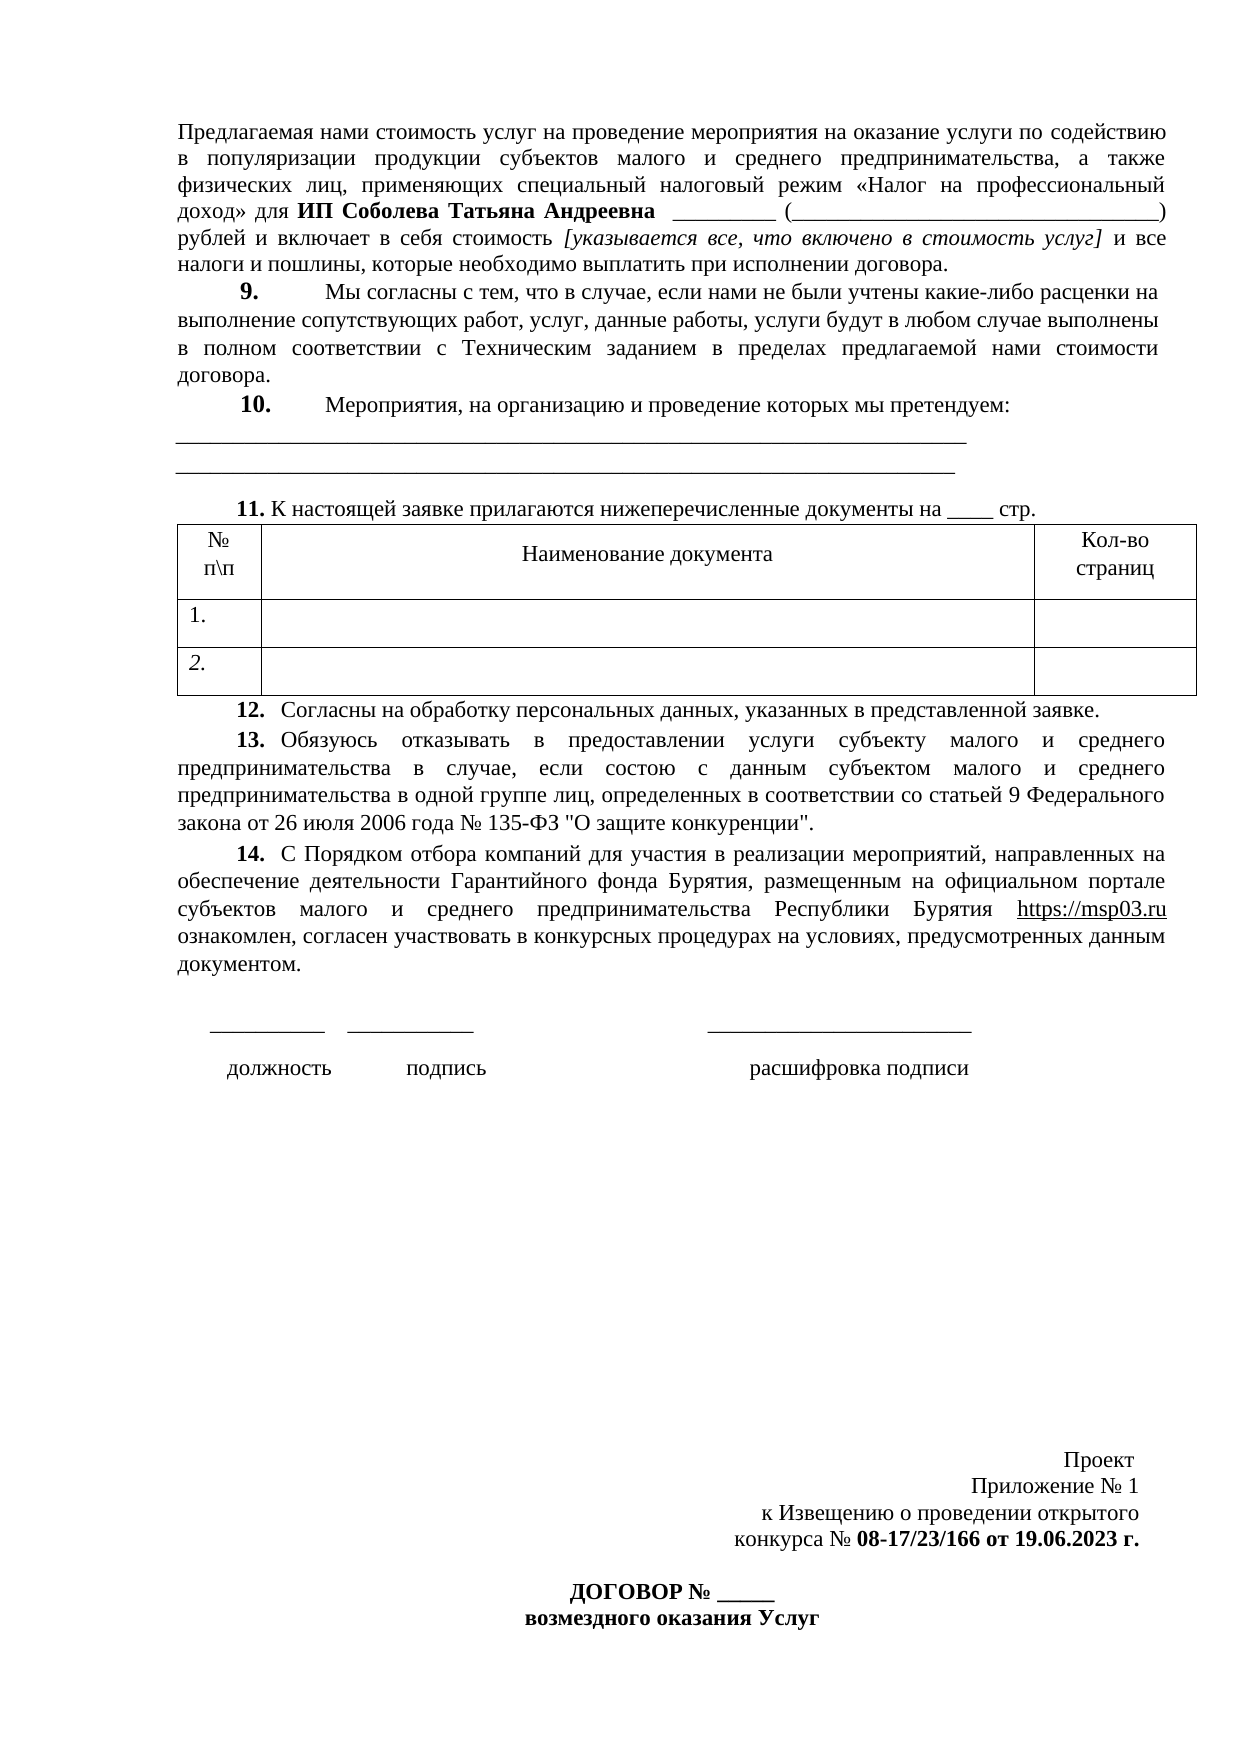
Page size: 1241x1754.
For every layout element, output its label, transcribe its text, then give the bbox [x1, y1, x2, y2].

list Мы согласны с тем, что в случае, если нами не были учтены какие-либо расценки на выполнение сопутствующих работ, услуг, данные работы, услуги будут в любом случае выполнены в полном соответствии с Техническим заданием в пределах предлагаемой нами стоимости договора. [177, 276, 1160, 388]
table_header Кол-во страниц [1035, 525, 1196, 599]
text Проект [177, 1446, 1181, 1473]
text конкурса № 08-17/23/166 от 19.06.2023 г. [162, 1525, 1139, 1552]
text ____________________________________________________________________ [176, 450, 1160, 476]
table_header № п\п [178, 525, 261, 599]
table_cell [1035, 648, 1196, 695]
text ДОГОВОР № _____ [177, 1578, 1167, 1604]
text _____________________________________________________________________ [176, 420, 1167, 447]
text возмездного оказания Услуг [177, 1604, 1167, 1631]
table_cell 2. [178, 648, 261, 695]
text Предлагаемая нами стоимость услуг на проведение мероприятия на оказание услуги по содействию в популяризации продукции субъектов малого и среднего предпринимательства, а также физических лиц, применяющих специальный налоговый режим «Налог на профессиональный доход» для ИП Соболева Татьяна Андреевна _________ (________________________________) рублей и включает в себя стоимость [указывается все, что включено в стоимость услуг] и все налоги и пошлины, которые необходимо выплатить при исполнении договора. [177, 118, 1167, 276]
table_cell [1035, 600, 1196, 647]
list С Порядком отбора компаний для участия в реализации мероприятий, направленных на обеспечение деятельности Гарантийного фонда Бурятия, размещенным на официальном портале субъектов малого и среднего предпринимательства Республики Бурятия https://msp03.ru ознакомлен, согласен участвовать в конкурсных процедурах на условиях, предусмотренных данным документом. [177, 839, 1167, 976]
text __________ ___________ _______________________ [176, 1009, 1160, 1036]
list Согласны на обработку персональных данных, указанных в представленной заявке. [236, 696, 1167, 722]
table_header Наименование документа [262, 525, 1034, 599]
table_cell [262, 648, 1034, 695]
list Обязуюсь отказывать в предоставлении услуги субъекту малого и среднего предпринимательства в случае, если состою с данным субъектом малого и среднего предпринимательства в одной группе лиц, определенных в соответствии со статьей 9 Федерального закона от 26 июля 2006 года № 135-ФЗ "О защите конкуренции". [177, 726, 1167, 836]
text 11. К настоящей заявке прилагаются нижеперечисленные документы на ____ стр. [177, 495, 1160, 521]
table_cell [262, 600, 1034, 647]
text должность подпись расшифровка подписи [176, 1054, 1119, 1081]
list Мероприятия, на организацию и проведение которых мы претендуем: [177, 389, 1160, 418]
table_cell 1. [178, 600, 261, 647]
text Приложение № 1 [162, 1473, 1139, 1499]
text к Извещению о проведении открытого [162, 1499, 1139, 1525]
